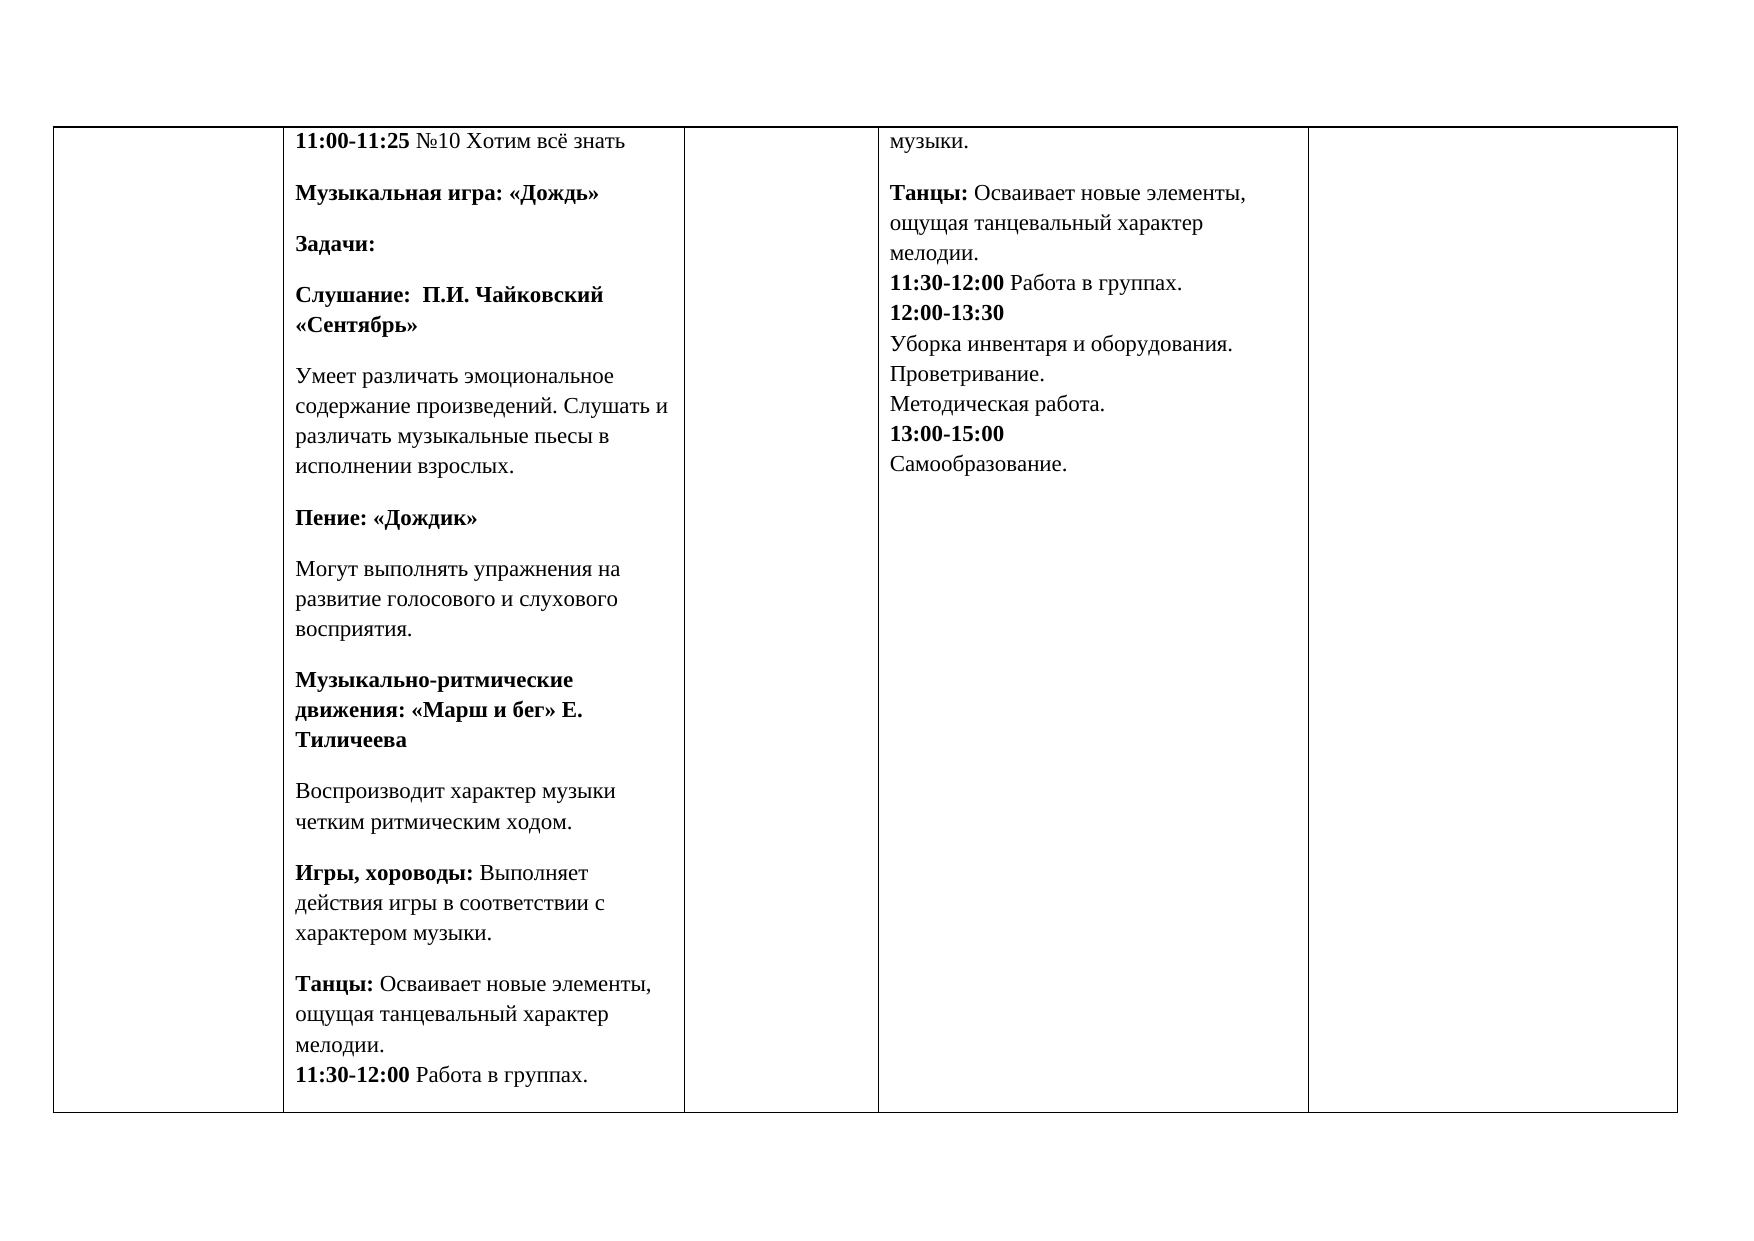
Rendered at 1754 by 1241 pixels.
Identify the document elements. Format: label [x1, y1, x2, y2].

table_cell [1309, 128, 1677, 1112]
table_cell [879, 128, 1308, 1112]
table_cell [284, 128, 684, 1112]
table_cell [54, 128, 283, 1112]
table_cell [685, 128, 878, 1112]
